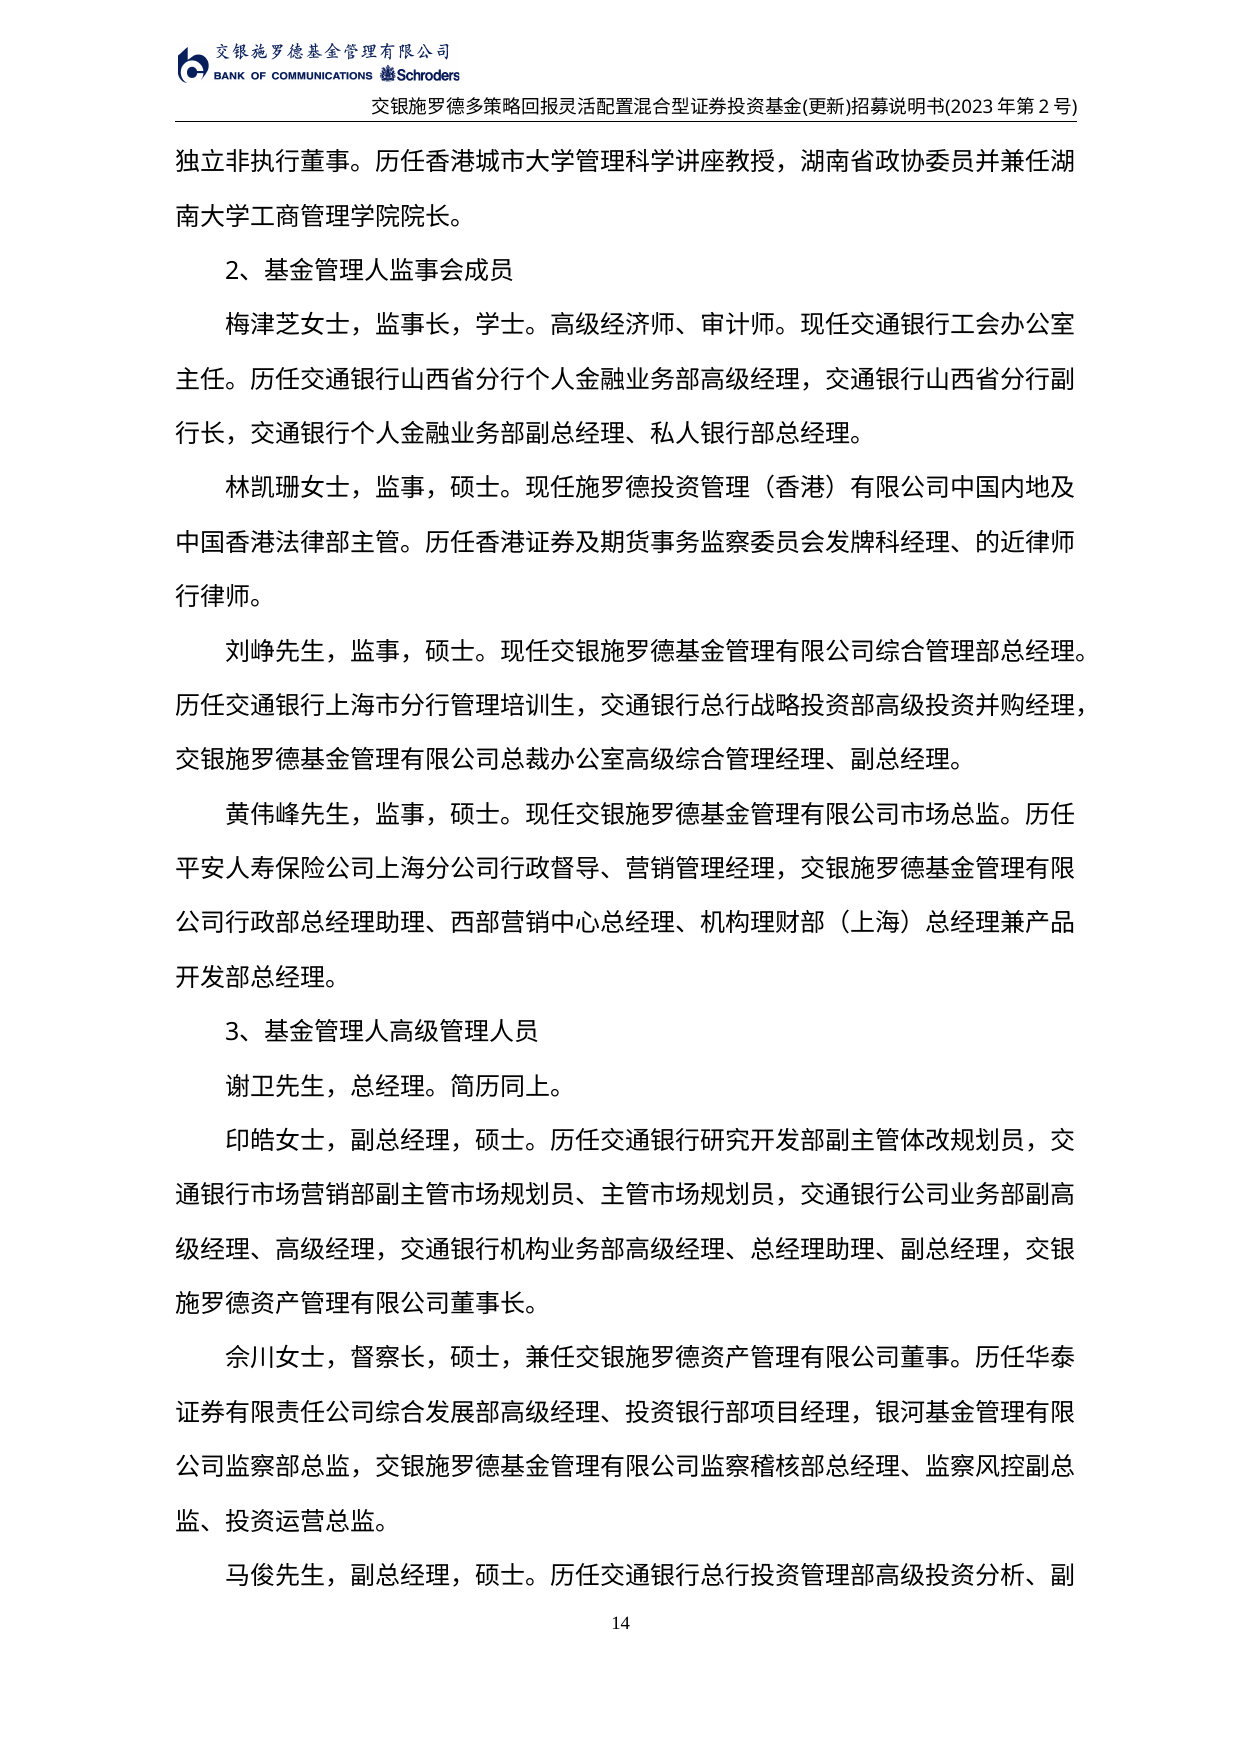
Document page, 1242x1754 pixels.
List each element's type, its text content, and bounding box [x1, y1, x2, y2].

text 3、基金管理人高级管理人员 [175, 1012, 1077, 1048]
text 刘峥先生，监事，硕士。现任交银施罗德基金管理有限公司综合管理部总经理。历任交通银行上海市分行管理培训生，交通银行总行战略投资部高级投资并购经理，交银施罗德基金管理有限公司总裁办公室高级综合管理经理、副总经理。 [175, 631, 1077, 776]
text 印皓女士，副总经理，硕士。历任交通银行研究开发部副主管体改规划员，交通银行市场营销部副主管市场规划员、主管市场规划员，交通银行公司业务部副高级经理、高级经理，交通银行机构业务部高级经理、总经理助理、副总经理，交银施罗德资产管理有限公司董事长。 [175, 1120, 1077, 1320]
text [175, 142, 1077, 232]
text 谢卫先生，总经理。简历同上。 [175, 1066, 1077, 1102]
text 2、基金管理人监事会成员 [175, 250, 1077, 287]
picture [178, 43, 460, 83]
text 佘川女士，督察长，硕士，兼任交银施罗德资产管理有限公司董事。历任华泰证券有限责任公司综合发展部高级经理、投资银行部项目经理，银河基金管理有限公司监察部总监，交银施罗德基金管理有限公司监察稽核部总经理、监察风控副总监、投资运营总监。 [175, 1338, 1077, 1537]
text 梅津芝女士，监事长，学士。高级经济师、审计师。现任交通银行工会办公室主任。历任交通银行山西省分行个人金融业务部高级经理，交通银行山西省分行副行长，交通银行个人金融业务部副总经理、私人银行部总经理。 [175, 305, 1077, 450]
text 黄伟峰先生，监事，硕士。现任交银施罗德基金管理有限公司市场总监。历任平安人寿保险公司上海分公司行政督导、营销管理经理，交银施罗德基金管理有限公司行政部总经理助理、西部营销中心总经理、机构理财部（上海）总经理兼产品开发部总经理。 [175, 794, 1077, 993]
text 林凯珊女士，监事，硕士。现任施罗德投资管理（香港）有限公司中国内地及中国香港法律部主管。历任香港证券及期货事务监察委员会发牌科经理、的近律师行律师。 [175, 468, 1077, 613]
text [175, 1555, 1077, 1592]
